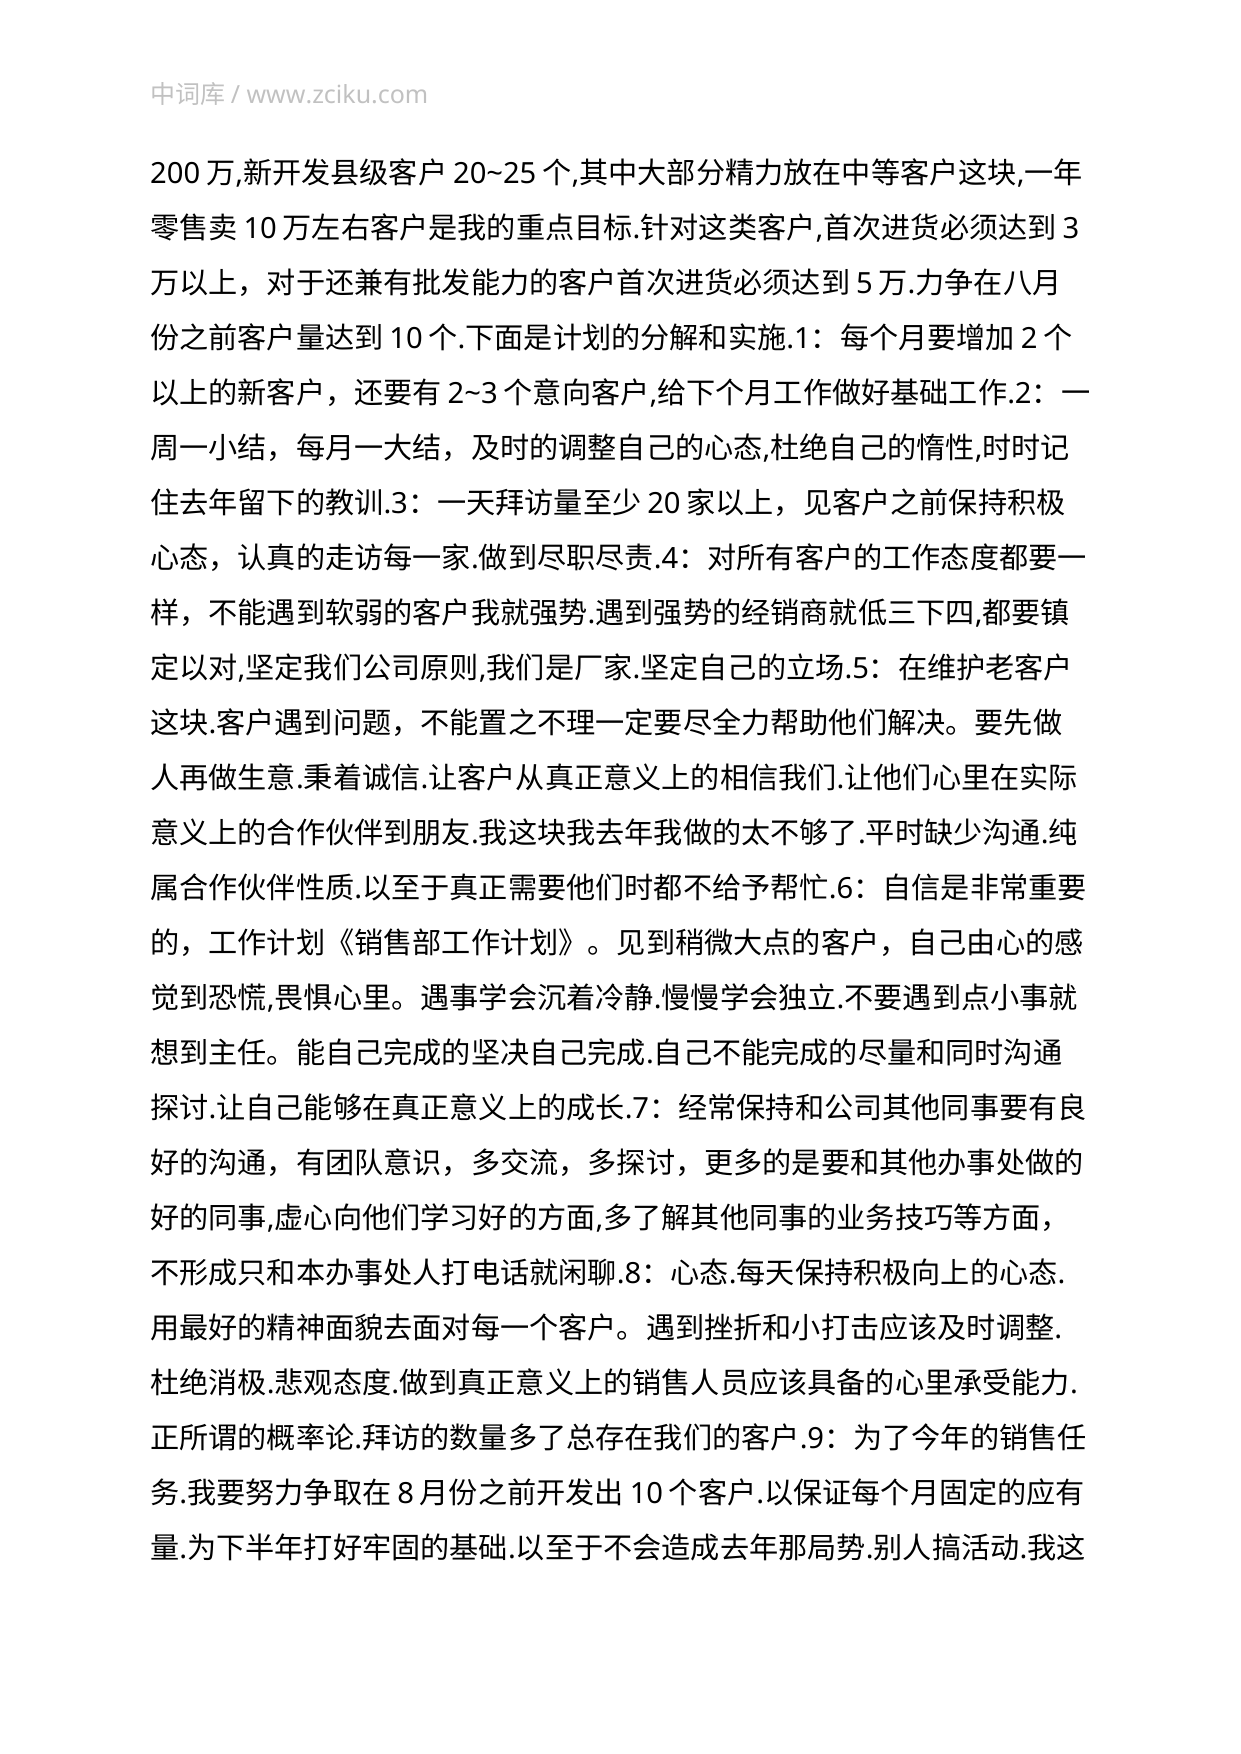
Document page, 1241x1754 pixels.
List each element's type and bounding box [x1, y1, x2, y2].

text [150, 150, 1090, 1567]
